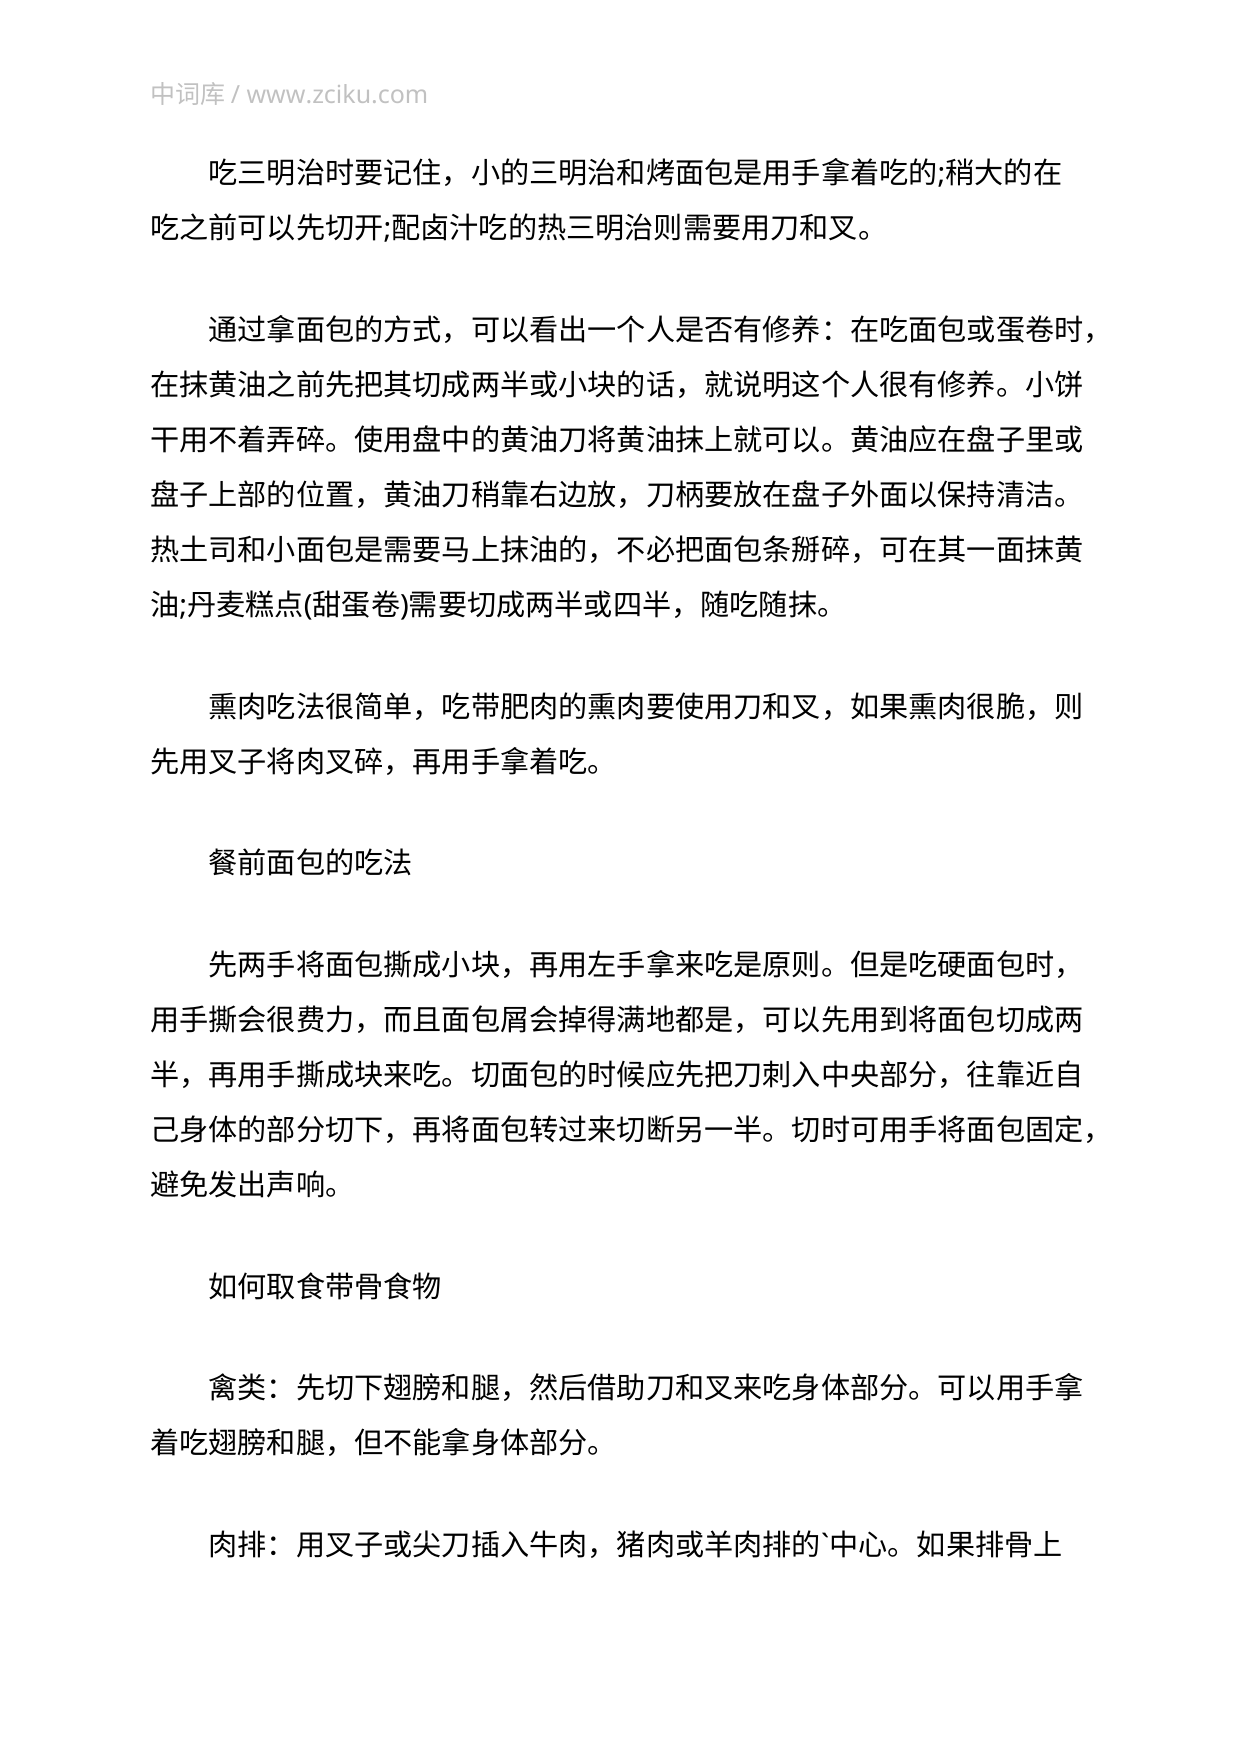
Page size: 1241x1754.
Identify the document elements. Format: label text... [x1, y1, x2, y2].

text 熏肉吃法很简单，吃带肥肉的熏肉要使用刀和叉，如果熏肉很脆，则先用叉子将肉叉碎，再用手拿着吃。 [150, 683, 1090, 781]
text 先两手将面包撕成小块，再用左手拿来吃是原则。但是吃硬面包时，用手撕会很费力，而且面包屑会掉得满地都是，可以先用到将面包切成两半，再用手撕成块来吃。切面包的时候应先把刀刺入中央部分，往靠近自己身体的部分切下，再将面包转过来切断另一半。切时可用手将面包固定，避免发出声响。 [150, 942, 1090, 1204]
text 通过拿面包的方式，可以看出一个人是否有修养：在吃面包或蛋卷时，在抹黄油之前先把其切成两半或小块的话，就说明这个人很有修养。小饼干用不着弄碎。使用盘中的黄油刀将黄油抹上就可以。黄油应在盘子里或盘子上部的位置，黄油刀稍靠右边放，刀柄要放在盘子外面以保持清洁。热土司和小面包是需要马上抹油的，不必把面包条掰碎，可在其一面抹黄油;丹麦糕点(甜蛋卷)需要切成两半或四半，随吃随抹。 [150, 307, 1090, 624]
text 如何取食带骨食物 [150, 1263, 1090, 1306]
text 吃三明治时要记住，小的三明治和烤面包是用手拿着吃的;稍大的在吃之前可以先切开;配卤汁吃的热三明治则需要用刀和叉。 [150, 150, 1090, 247]
text 禽类：先切下翅膀和腿，然后借助刀和叉来吃身体部分。可以用手拿着吃翅膀和腿，但不能拿身体部分。 [150, 1365, 1090, 1462]
text 餐前面包的吃法 [150, 840, 1090, 882]
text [150, 1522, 1090, 1564]
